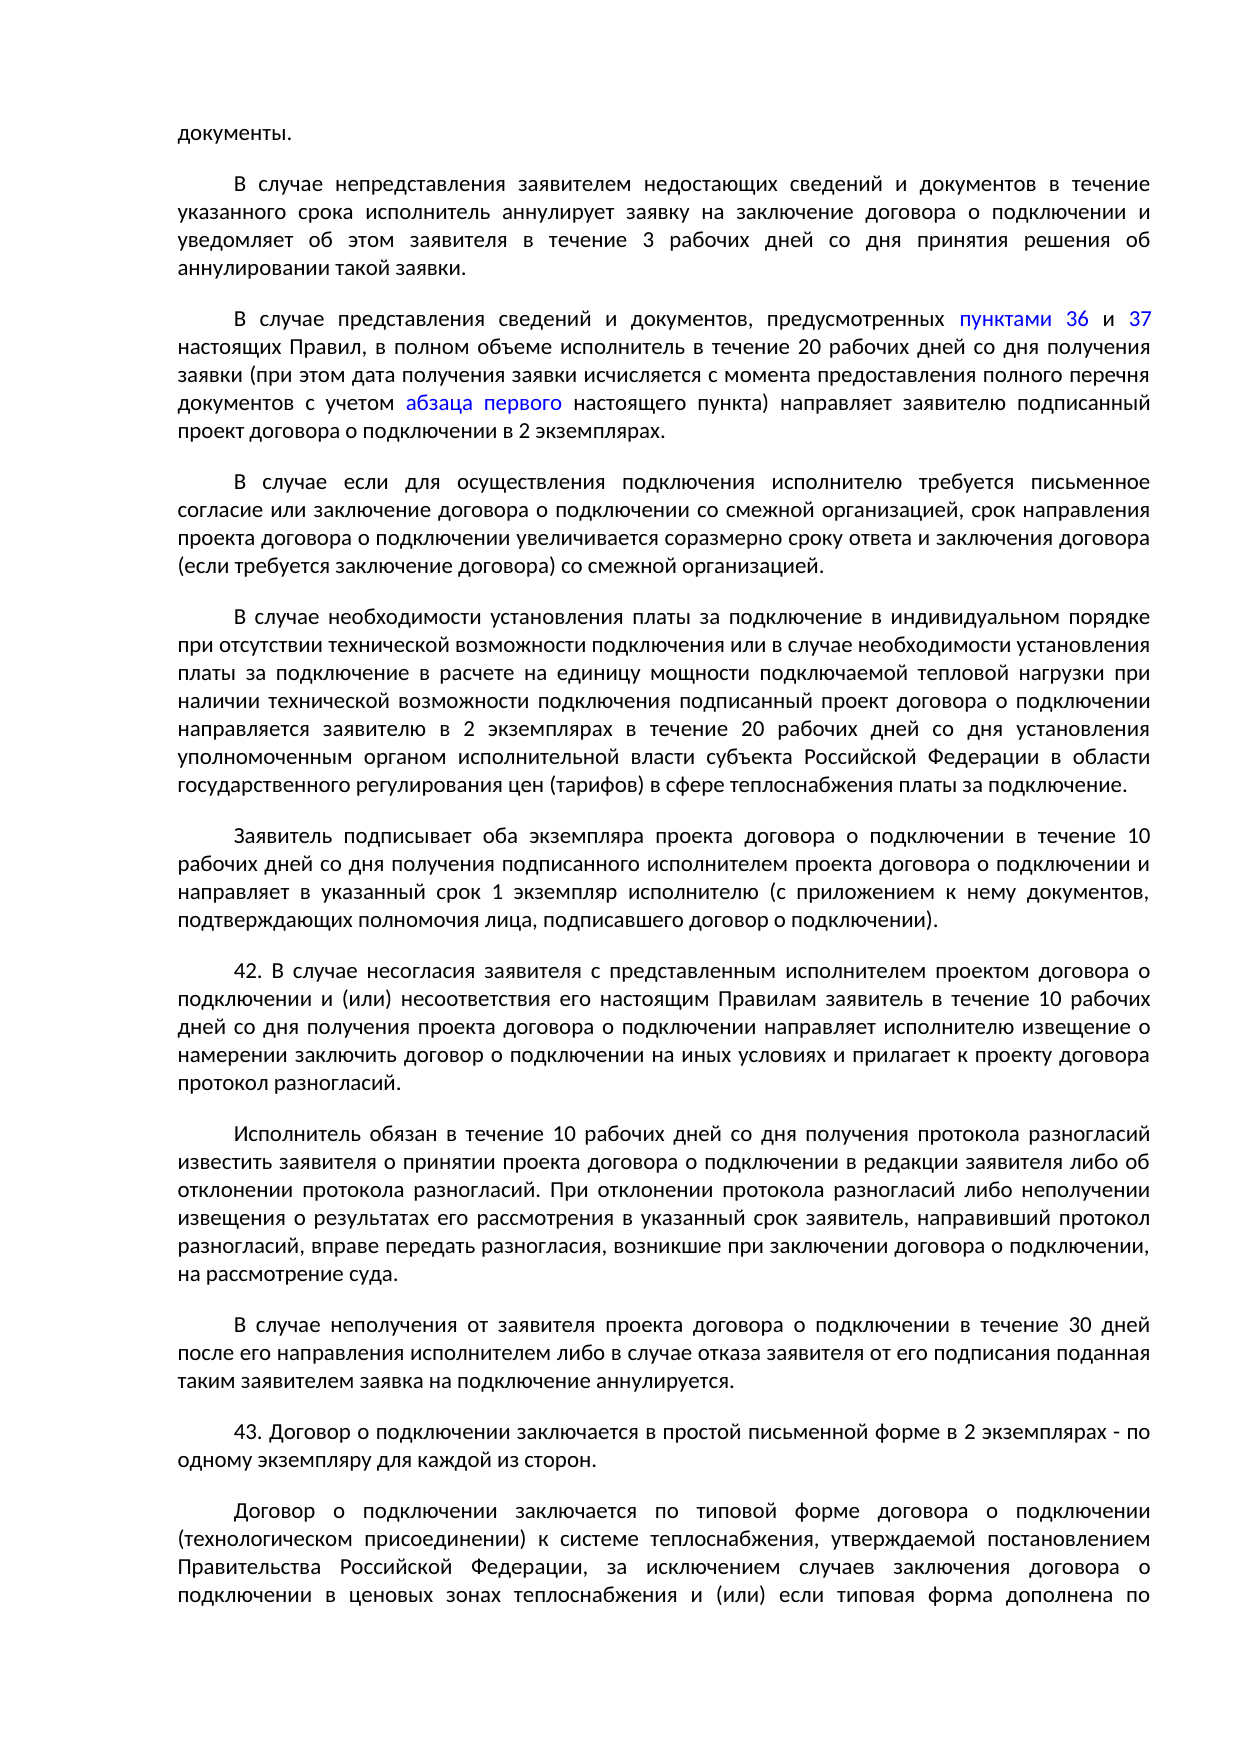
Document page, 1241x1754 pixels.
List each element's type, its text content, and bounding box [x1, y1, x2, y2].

text В случае непредставления заявителем недостающих сведений и документов в течение указанного срока исполнитель аннулирует заявку на заключение договора о подключении и уведомляет об этом заявителя в течение 3 рабочих дней со дня принятия решения об аннулировании такой заявки. [177, 169, 1152, 281]
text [177, 1496, 1152, 1608]
text В случае представления сведений и документов, предусмотренных пунктами 36 и 37 настоящих Правил, в полном объеме исполнитель в течение 20 рабочих дней со дня получения заявки (при этом дата получения заявки исчисляется с момента предоставления полного перечня документов с учетом абзаца первого настоящего пункта) направляет заявителю подписанный проект договора о подключении в 2 экземплярах. [177, 304, 1152, 444]
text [177, 118, 1152, 146]
text 42. В случае несогласия заявителя с представленным исполнителем проектом договора о подключении и (или) несоответствия его настоящим Правилам заявитель в течение 10 рабочих дней со дня получения проекта договора о подключении направляет исполнителю извещение о намерении заключить договор о подключении на иных условиях и прилагает к проекту договора протокол разногласий. [177, 956, 1152, 1096]
text В случае если для осуществления подключения исполнителю требуется письменное согласие или заключение договора о подключении со смежной организацией, срок направления проекта договора о подключении увеличивается соразмерно сроку ответа и заключения договора (если требуется заключение договора) со смежной организацией. [177, 467, 1152, 579]
text Исполнитель обязан в течение 10 рабочих дней со дня получения протокола разногласий известить заявителя о принятии проекта договора о подключении в редакции заявителя либо об отклонении протокола разногласий. При отклонении протокола разногласий либо неполучении извещения о результатах его рассмотрения в указанный срок заявитель, направивший протокол разногласий, вправе передать разногласия, возникшие при заключении договора о подключении, на рассмотрение суда. [177, 1119, 1152, 1287]
text 43. Договор о подключении заключается в простой письменной форме в 2 экземплярах - по одному экземпляру для каждой из сторон. [177, 1417, 1152, 1473]
text В случае неполучения от заявителя проекта договора о подключении в течение 30 дней после его направления исполнителем либо в случае отказа заявителя от его подписания поданная таким заявителем заявка на подключение аннулируется. [177, 1310, 1152, 1394]
text В случае необходимости установления платы за подключение в индивидуальном порядке при отсутствии технической возможности подключения или в случае необходимости установления платы за подключение в расчете на единицу мощности подключаемой тепловой нагрузки при наличии технической возможности подключения подписанный проект договора о подключении направляется заявителю в 2 экземплярах в течение 20 рабочих дней со дня установления уполномоченным органом исполнительной власти субъекта Российской Федерации в области государственного регулирования цен (тарифов) в сфере теплоснабжения платы за подключение. [177, 602, 1152, 798]
text Заявитель подписывает оба экземпляра проекта договора о подключении в течение 10 рабочих дней со дня получения подписанного исполнителем проекта договора о подключении и направляет в указанный срок 1 экземпляр исполнителю (с приложением к нему документов, подтверждающих полномочия лица, подписавшего договор о подключении). [177, 821, 1152, 933]
